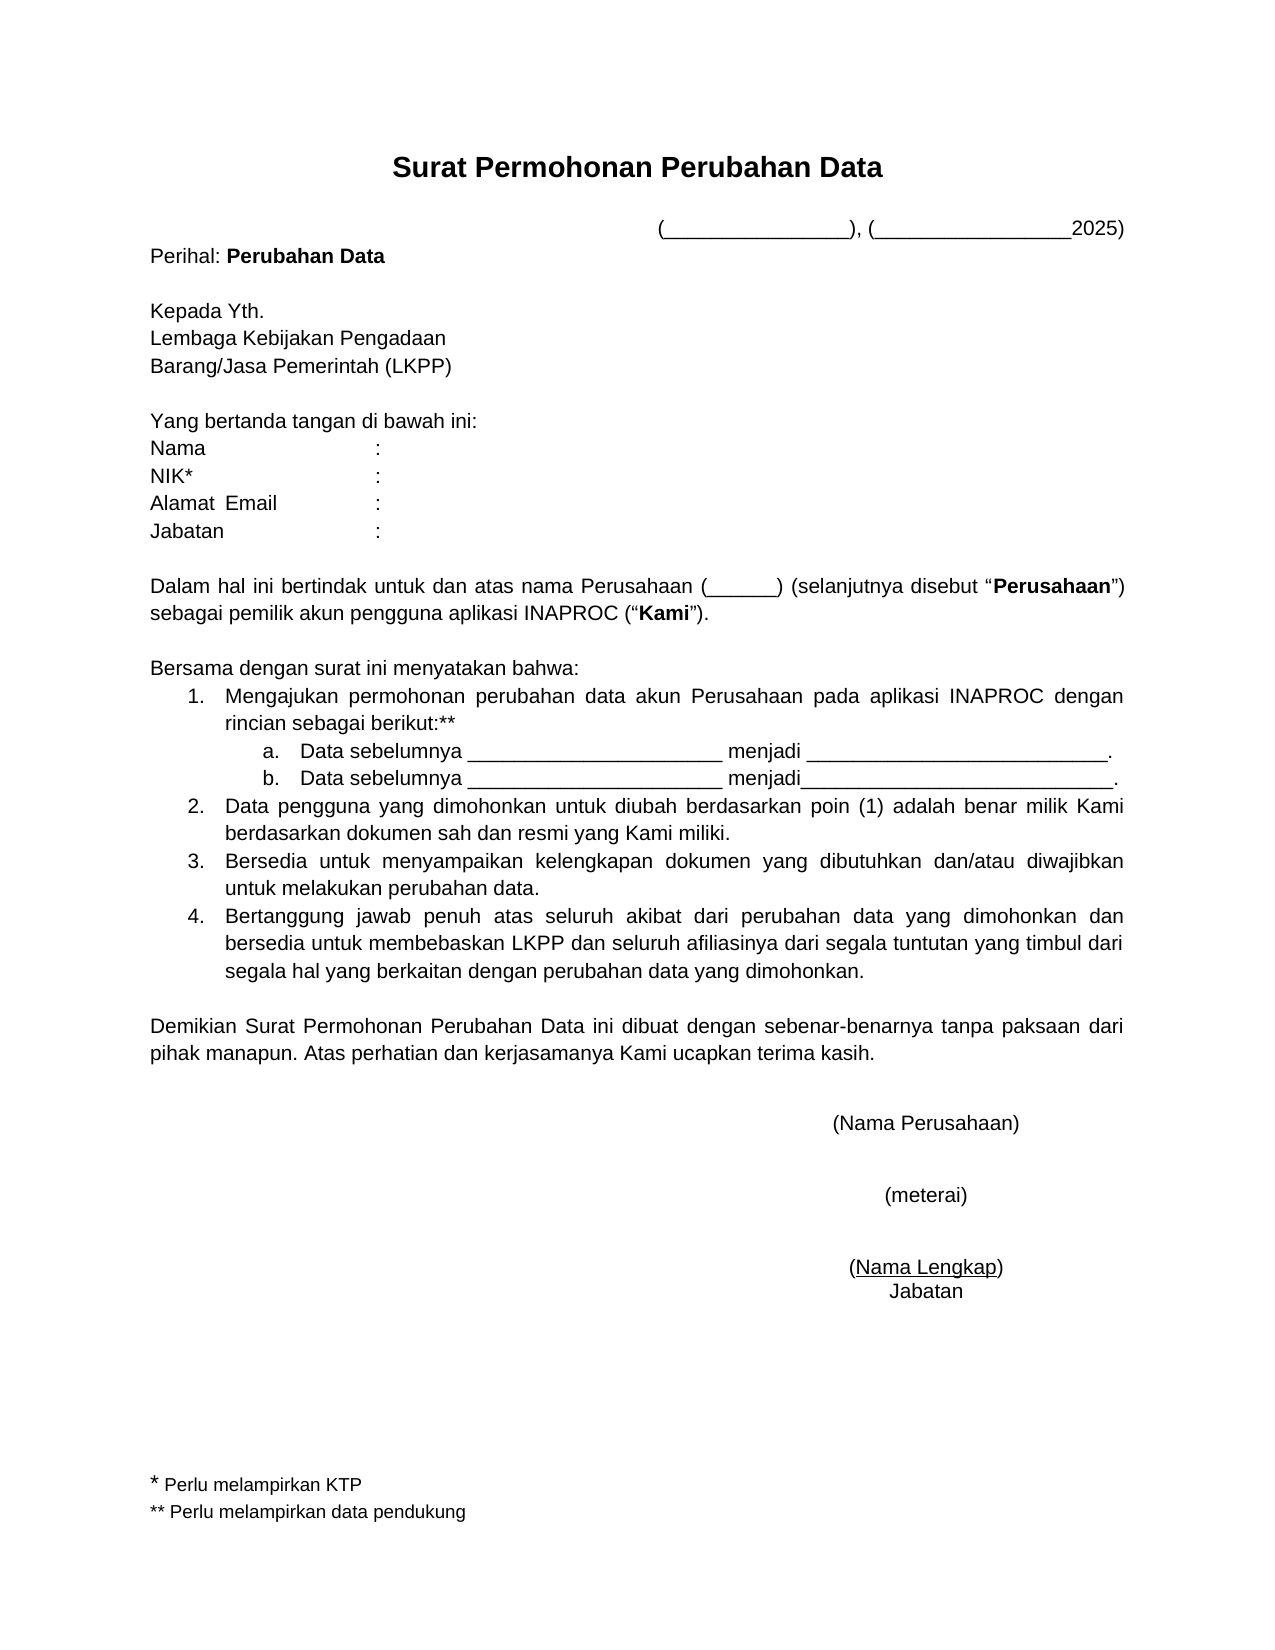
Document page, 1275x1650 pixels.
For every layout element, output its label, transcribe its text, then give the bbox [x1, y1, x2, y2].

text Yang bertanda tangan di bawah ini: [150, 408, 1125, 432]
text Alamat Email : [150, 491, 1125, 515]
text Nama : [150, 436, 1125, 460]
list Data sebelumnya ______________________ menjadi __________________________. [262, 738, 1125, 762]
text Barang/Jasa Pemerintah (LKPP) [150, 353, 1125, 377]
text Lembaga Kebijakan Pengadaan [150, 326, 1125, 350]
list Data pengguna yang dimohonkan untuk diubah berdasarkan poin (1) adalah benar milik Kami berdasarkan dokumen sah dan resmi yang Kami miliki. [187, 793, 1125, 845]
list Data sebelumnya ______________________ menjadi___________________________. [262, 766, 1125, 790]
list Bertanggung jawab penuh atas seluruh akibat dari perubahan data yang dimohonkan dan bersedia untuk membebaskan LKPP dan seluruh afiliasinya dari segala tuntutan yang timbul dari segala hal yang berkaitan dengan perubahan data yang dimohonkan. [187, 903, 1125, 982]
table_header (Nama Perusahaan) (meterai) (Nama Lengkap) Jabatan [727, 1101, 1125, 1342]
text Surat Permohonan Perubahan Data [150, 150, 1125, 183]
text Bersama dengan surat ini menyatakan bahwa: [150, 656, 1125, 680]
list Bersedia untuk menyampaikan kelengkapan dokumen yang dibutuhkan dan/atau diwajibkan untuk melakukan perubahan data. [187, 848, 1125, 900]
text (________________), (_________________2025) [150, 216, 1125, 240]
text Perihal: Perubahan Data [150, 243, 1125, 267]
text Jabatan : [150, 518, 1125, 542]
text NIK* : [150, 463, 1125, 487]
text Dalam hal ini bertindak untuk dan atas nama Perusahaan (______) (selanjutnya disebut “Perusahaan”) sebagai pemilik akun pengguna aplikasi INAPROC (“Kami”). [150, 573, 1125, 625]
text Demikian Surat Permohonan Perubahan Data ini dibuat dengan sebenar-benarnya tanpa paksaan dari pihak manapun. Atas perhatian dan kerjasamanya Kami ucapkan terima kasih. [150, 1013, 1125, 1065]
text Kepada Yth. [150, 298, 1125, 322]
list Mengajukan permohonan perubahan data akun Perusahaan pada aplikasi INAPROC dengan rincian sebagai berikut:** [187, 683, 1125, 735]
